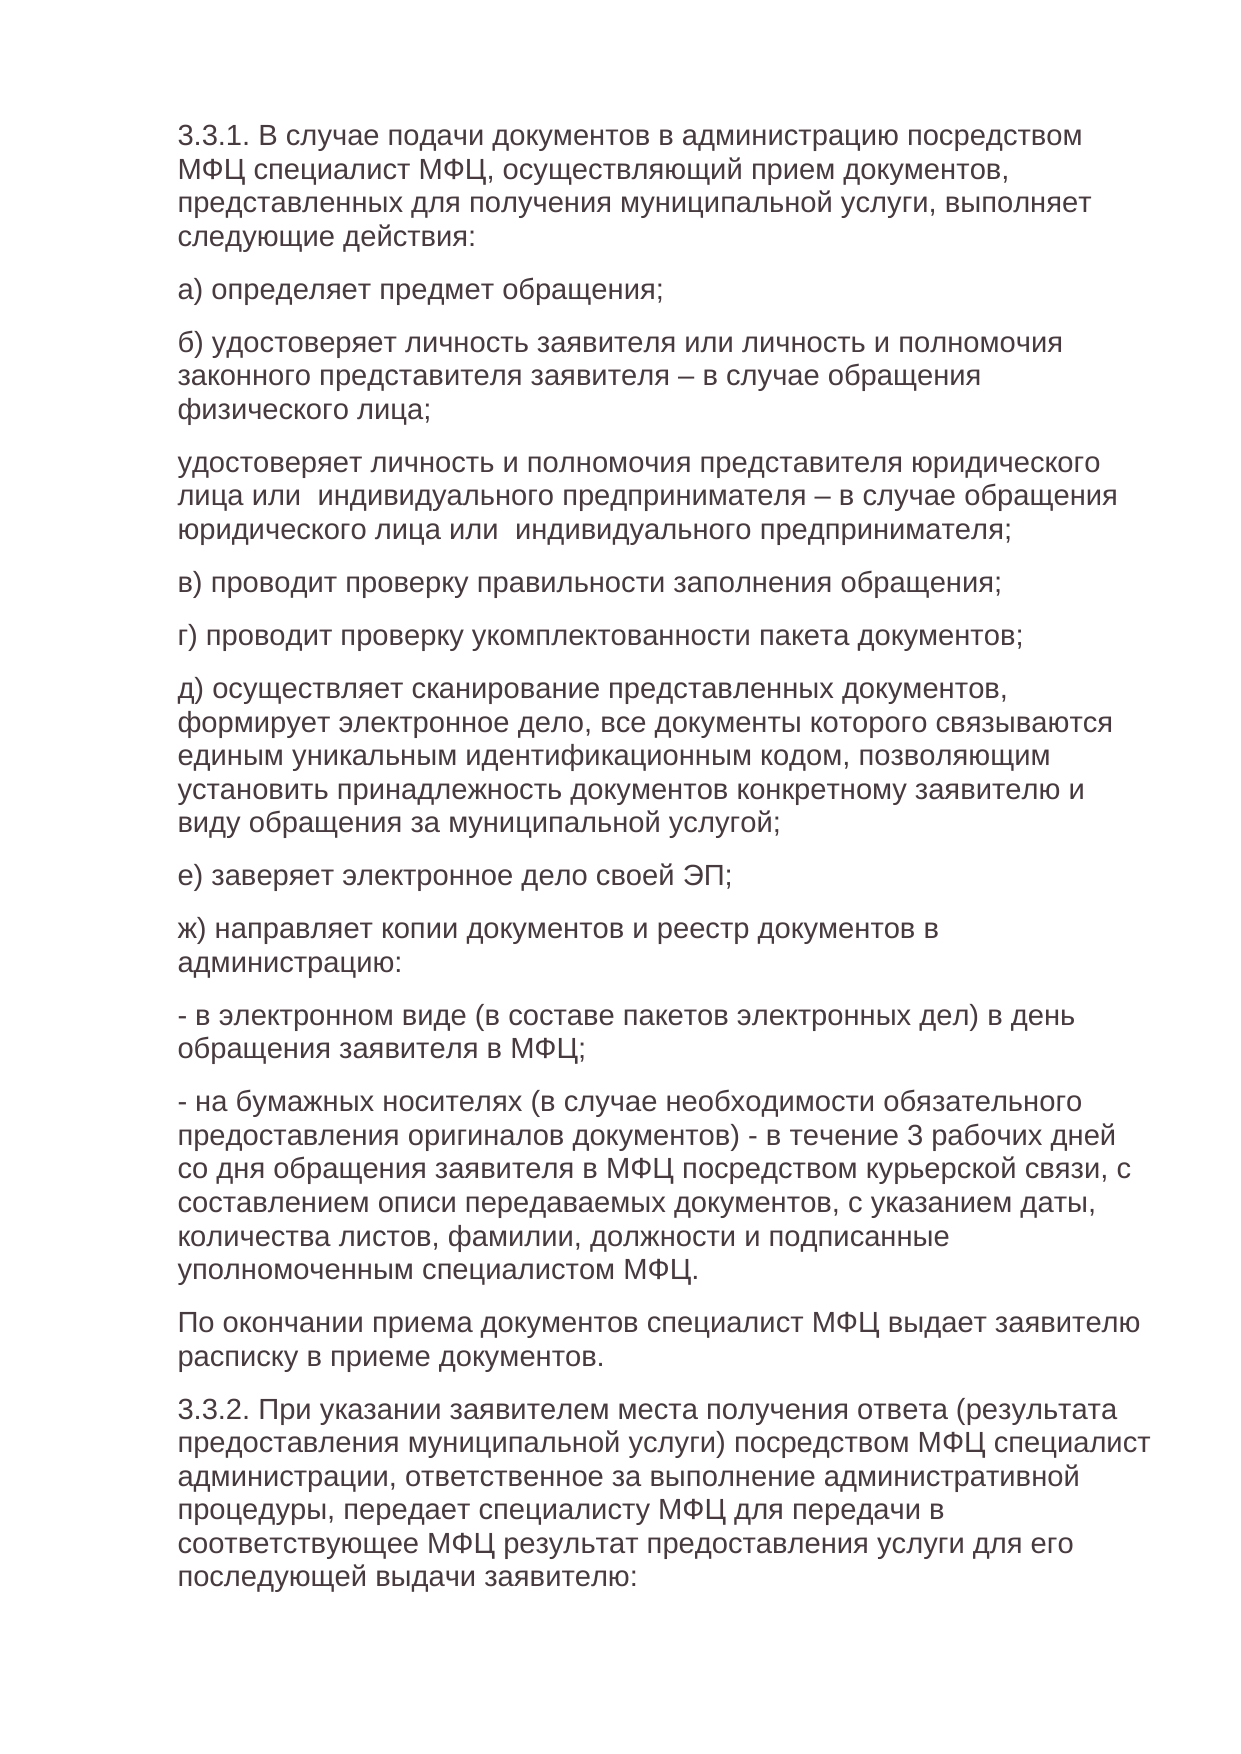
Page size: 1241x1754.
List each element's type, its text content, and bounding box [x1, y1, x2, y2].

text По окончании приема документов специалист МФЦ выдает заявителю расписку в приеме документов. [177, 1305, 1152, 1372]
text удостоверяет личность и полномочия представителя юридического лица или индивидуального предпринимателя – в случае обращения юридического лица или индивидуального предпринимателя; [177, 445, 1152, 546]
text - на бумажных носителях (в случае необходимости обязательного предоставления оригиналов документов) - в течение 3 рабочих дней со дня обращения заявителя в МФЦ посредством курьерской связи, с составлением описи передаваемых документов, с указанием даты, количества листов, фамилии, должности и подписанные уполномоченным специалистом МФЦ. [177, 1084, 1152, 1286]
text 3.3.1. В случае подачи документов в администрацию посредством МФЦ специалист МФЦ, осуществляющий прием документов, представленных для получения муниципальной услуги, выполняет следующие действия: [177, 118, 1152, 252]
text а) определяет предмет обращения; [177, 272, 1152, 305]
text д) осуществляет сканирование представленных документов, формирует электронное дело, все документы которого связываются единым уникальным идентификационным кодом, позволяющим установить принадлежность документов конкретному заявителю и виду обращения за муниципальной услугой; [177, 671, 1152, 839]
text - в электронном виде (в составе пакетов электронных дел) в день обращения заявителя в МФЦ; [177, 998, 1152, 1065]
text в) проводит проверку правильности заполнения обращения; [177, 565, 1152, 598]
text е) заверяет электронное дело своей ЭП; [177, 858, 1152, 892]
text б) удостоверяет личность заявителя или личность и полномочия законного представителя заявителя – в случае обращения физического лица; [177, 325, 1152, 425]
text г) проводит проверку укомплектованности пакета документов; [177, 618, 1152, 652]
text 3.3.2. При указании заявителем места получения ответа (результата предоставления муниципальной услуги) посредством МФЦ специалист администрации, ответственное за выполнение административной процедуры, передает специалисту МФЦ для передачи в соответствующее МФЦ результат предоставления услуги для его последующей выдачи заявителю: [177, 1392, 1152, 1593]
text ж) направляет копии документов и реестр документов в администрацию: [177, 911, 1152, 978]
